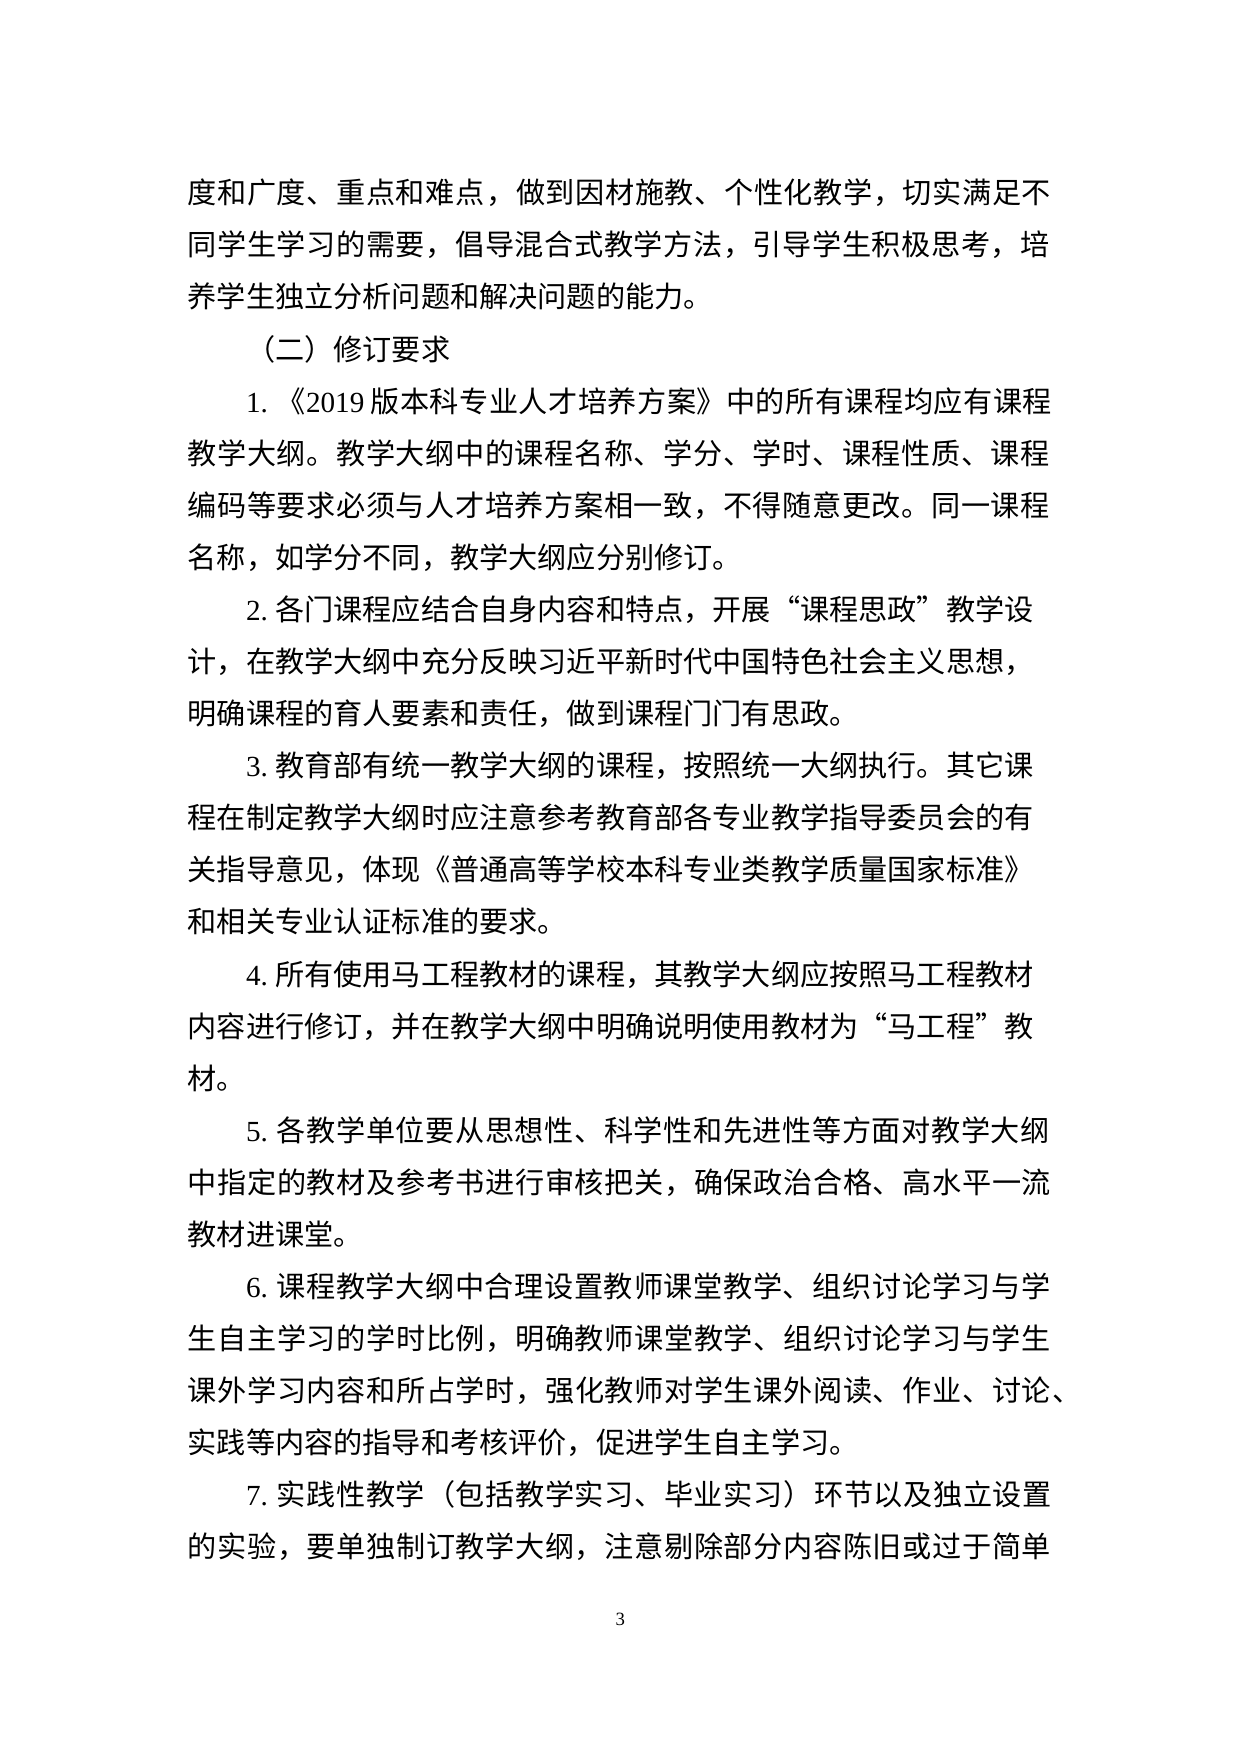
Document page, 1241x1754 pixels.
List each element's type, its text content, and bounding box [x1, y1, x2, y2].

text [187, 1464, 1053, 1568]
text 4. 所有使用马工程教材的课程，其教学大纲应按照马工程教材内容进行修订，并在教学大纲中明确说明使用教材为“马工程”教材。 [187, 943, 1053, 1099]
text 1. 《2019版本科专业人才培养方案》中的所有课程均应有课程教学大纲。教学大纲中的课程名称、学分、学时、课程性质、课程编码等要求必须与人才培养方案相一致，不得随意更改。同一课程名称，如学分不同，教学大纲应分别修订。 [187, 370, 1053, 579]
text 2. 各门课程应结合自身内容和特点，开展“课程思政”教学设计，在教学大纲中充分反映习近平新时代中国特色社会主义思想，明确课程的育人要素和责任，做到课程门门有思政。 [187, 579, 1053, 735]
text 5. 各教学单位要从思想性、科学性和先进性等方面对教学大纲中指定的教材及参考书进行审核把关，确保政治合格、高水平一流教材进课堂。 [187, 1099, 1053, 1256]
text 3. 教育部有统一教学大纲的课程，按照统一大纲执行。其它课程在制定教学大纲时应注意参考教育部各专业教学指导委员会的有关指导意见，体现《普通高等学校本科专业类教学质量国家标准》和相关专业认证标准的要求。 [187, 735, 1053, 943]
text 6. 课程教学大纲中合理设置教师课堂教学、组织讨论学习与学生自主学习的学时比例，明确教师课堂教学、组织讨论学习与学生课外学习内容和所占学时，强化教师对学生课外阅读、作业、讨论、实践等内容的指导和考核评价，促进学生自主学习。 [187, 1256, 1053, 1464]
text （二）修订要求 [187, 318, 1053, 370]
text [187, 162, 1053, 318]
